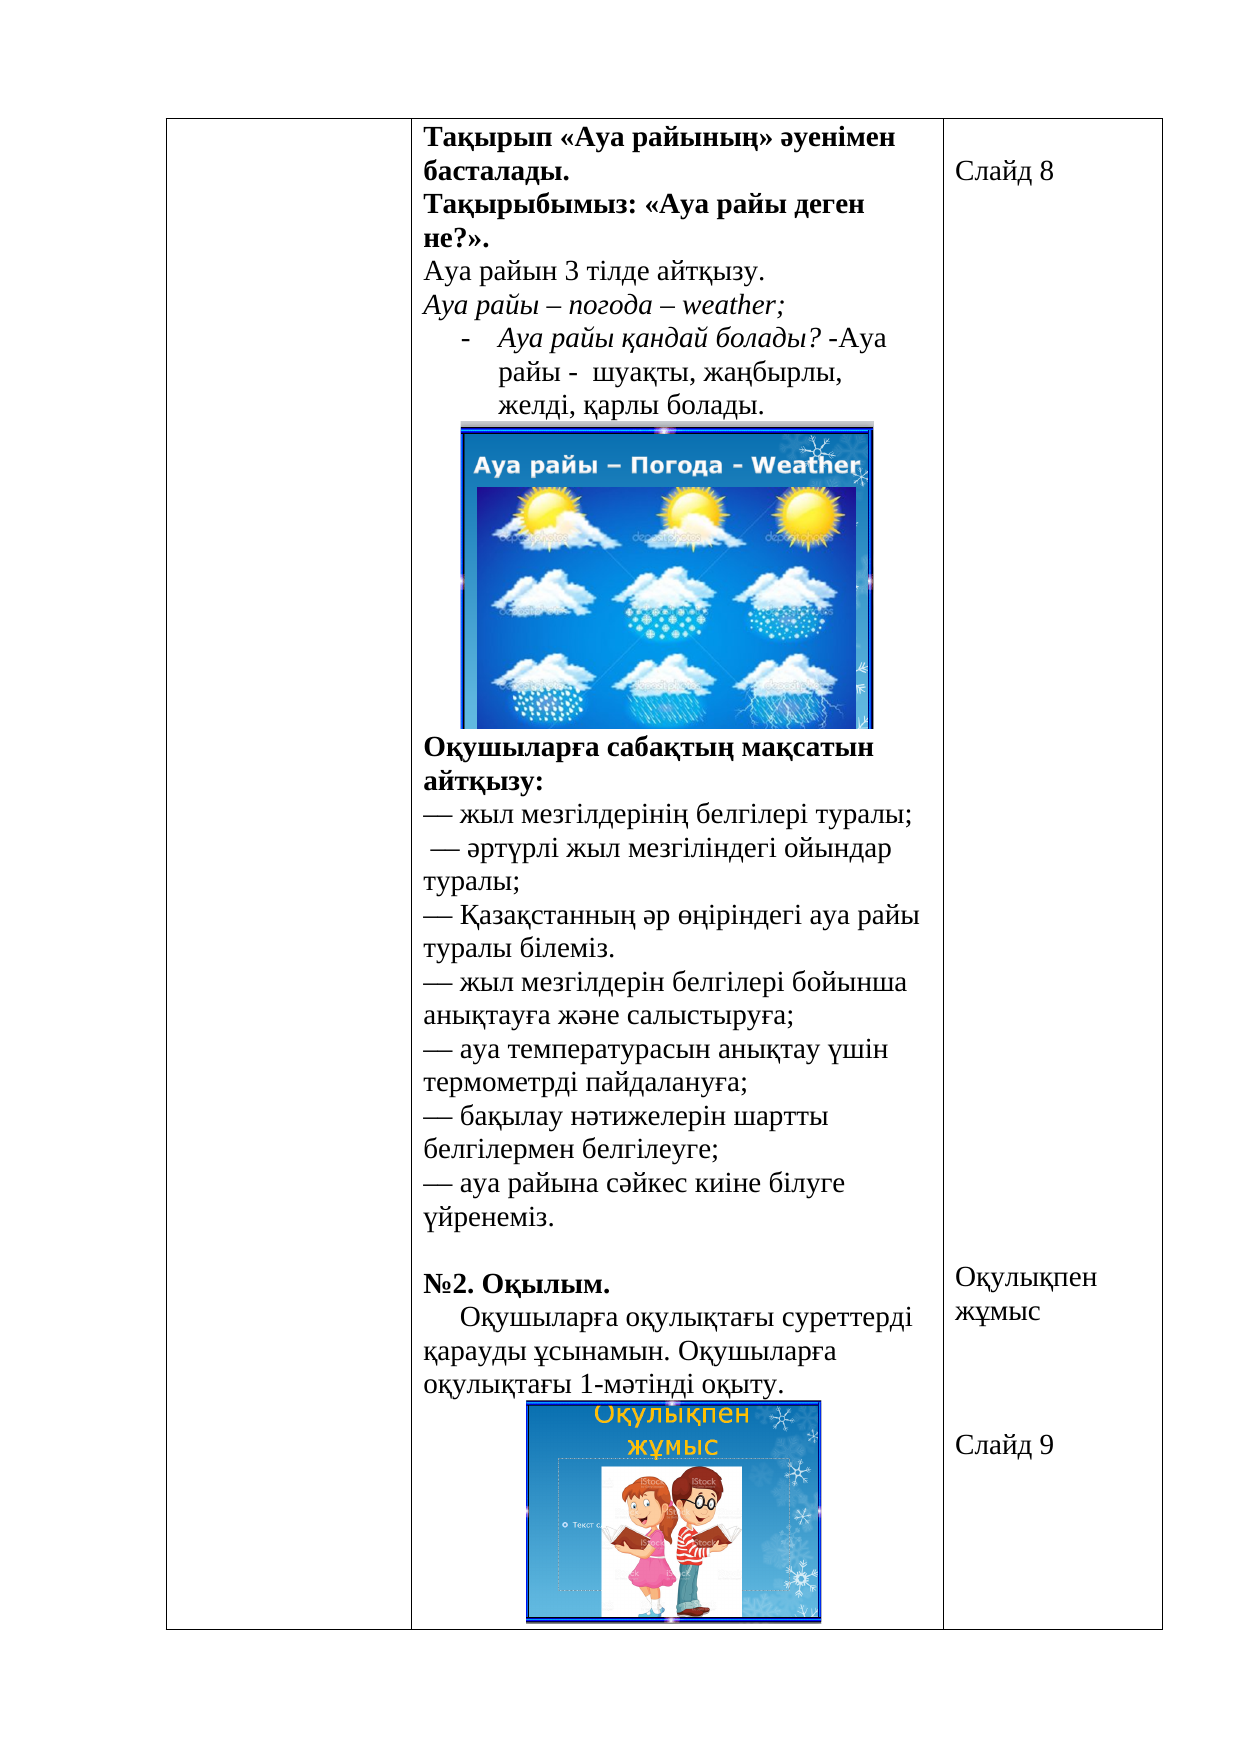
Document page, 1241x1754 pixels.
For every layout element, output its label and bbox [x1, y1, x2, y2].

picture [679, 713, 687, 720]
table_cell [944, 119, 1162, 1628]
table_cell [412, 119, 943, 1628]
picture [526, 1400, 822, 1624]
picture [460, 421, 874, 729]
table_cell [167, 119, 411, 1628]
